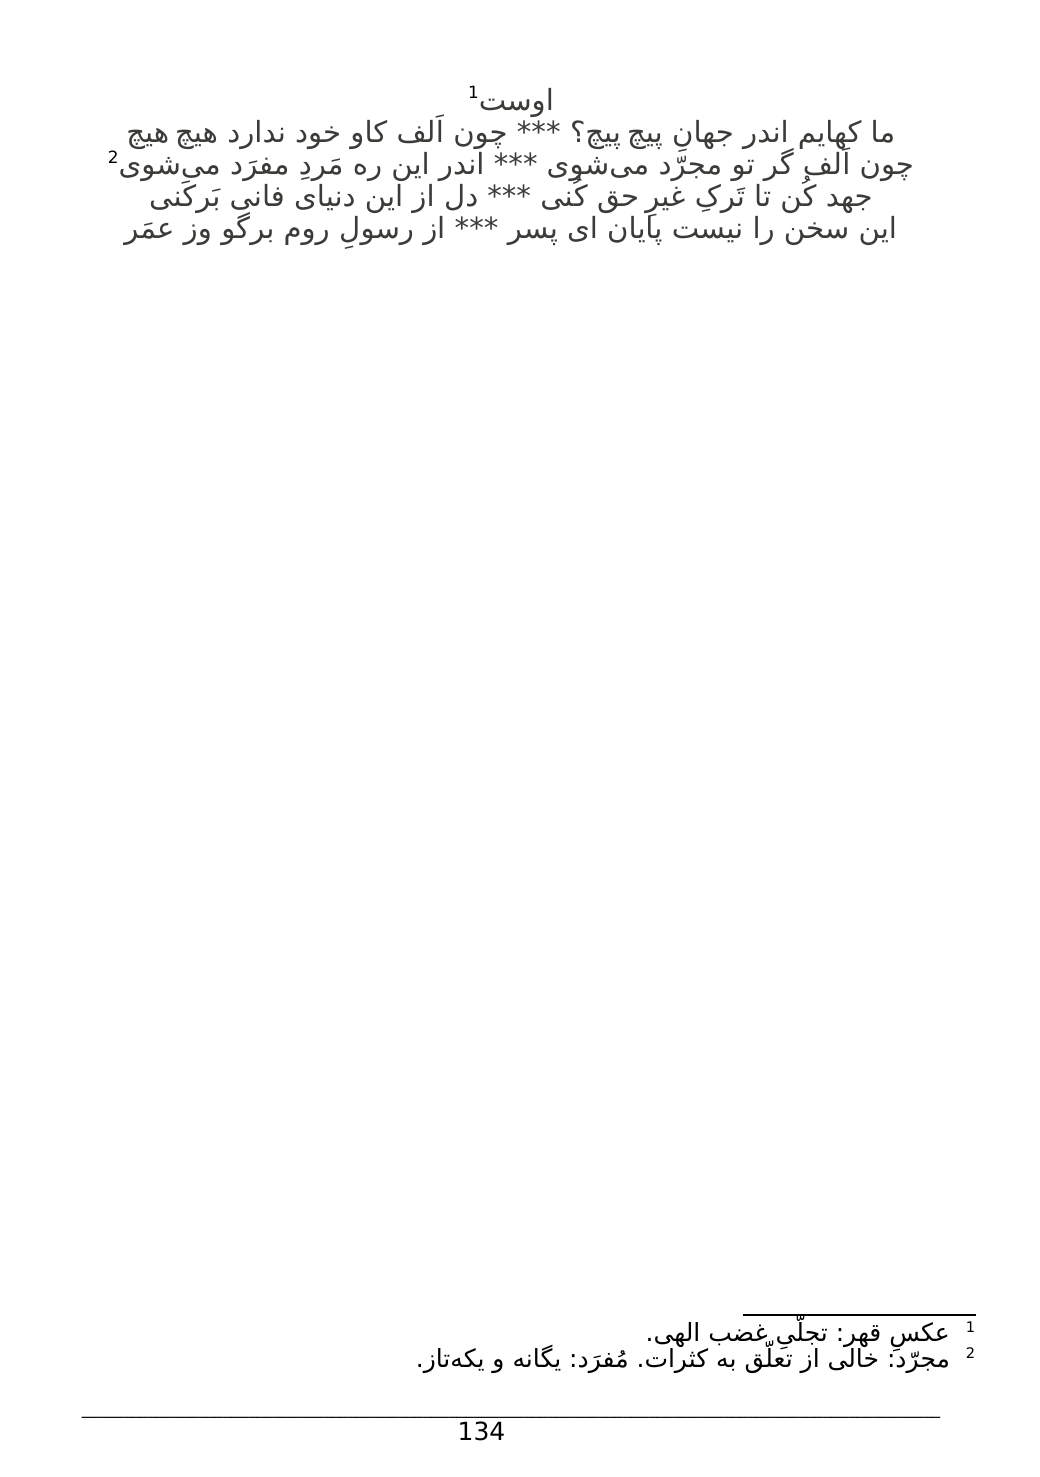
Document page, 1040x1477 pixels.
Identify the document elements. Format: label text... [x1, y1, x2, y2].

text این سخن را نیست پایان ای پسر *** از رسولِ روم بر‌گو و‌ز عمَر [47, 213, 975, 245]
text جهد کُن تا تَرکِ غیرِ حق کُنی *** دل از این دنیای فانی بَر‌کَنی [47, 181, 975, 213]
text چون اَلف گر تو مجرّد می‌شوی *** اندر این ره مَردِ مفرَد می‌شوی [47, 149, 975, 181]
text و‌ر به خشم و جنگ، عکسِ قهرِ اوست *** و‌ر به صُلح و عذر، عکسِ مِهر اوست‏ [47, 84, 975, 117]
text ما که‏ایم اندر جهانِ پیچ پیچ؟ *** چون اَلف کاو خود ندارد هیچ هیچ‏ [47, 117, 975, 149]
